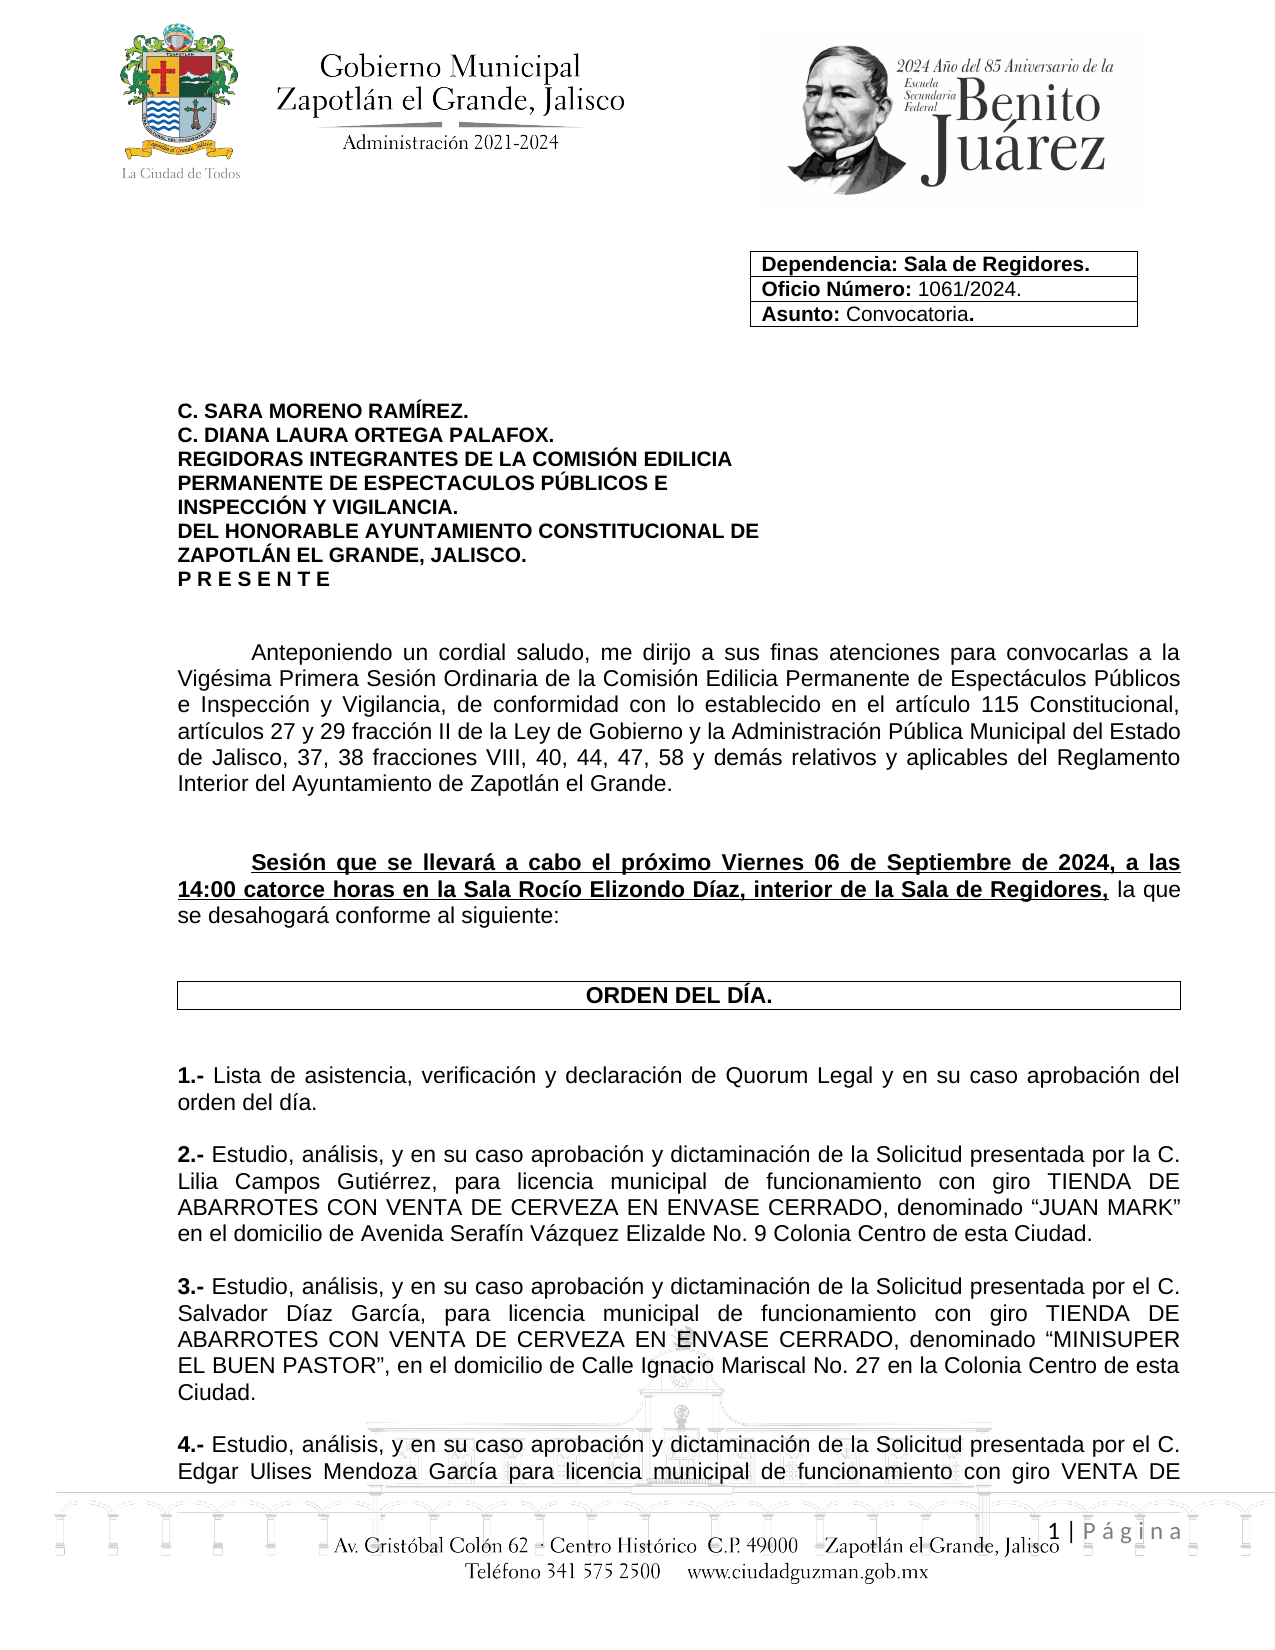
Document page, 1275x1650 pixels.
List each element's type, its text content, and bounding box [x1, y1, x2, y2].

text 1.- Lista de asistencia, verificación y declaración de Quorum Legal y en su caso aprobación del orden del día. [177, 1062, 1181, 1115]
text 3.- Estudio, análisis, y en su caso aprobación y dictaminación de la Solicitud presentada por el C. Salvador Díaz García, para licencia municipal de funcionamiento con giro TIENDA DE ABARROTES CON VENTA DE CERVEZA EN ENVASE CERRADO, denominado “MINISUPER EL BUEN PASTOR”, en el domicilio de Calle Ignacio Mariscal No. 27 en la Colonia Centro de esta Ciudad. [177, 1273, 1181, 1405]
text PERMANENTE DE ESPECTACULOS PÚBLICOS E [177, 471, 1181, 495]
table_cell Oficio Número: 1061/2024. [751, 277, 1137, 301]
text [177, 1431, 1181, 1484]
text ZAPOTLÁN EL GRANDE, JALISCO. [177, 543, 1181, 567]
picture [41, 0, 1275, 1627]
text P R E S E N T E [177, 567, 1181, 591]
table_header Dependencia: Sala de Regidores. [751, 252, 1137, 276]
text 2.- Estudio, análisis, y en su caso aprobación y dictaminación de la Solicitud presentada por la C. Lilia Campos Gutiérrez, para licencia municipal de funcionamiento con giro TIENDA DE ABARROTES CON VENTA DE CERVEZA EN ENVASE CERRADO, denominado “JUAN MARK” en el domicilio de Avenida Serafín Vázquez Elizalde No. 9 Colonia Centro de esta Ciudad. [177, 1141, 1181, 1247]
text C. DIANA LAURA ORTEGA PALAFOX. [177, 423, 1181, 447]
text C. SARA MORENO RAMÍREZ. [177, 399, 1181, 423]
text Anteponiendo un cordial saludo, me dirijo a sus finas atenciones para convocarlas a la Vigésima Primera Sesión Ordinaria de la Comisión Edilicia Permanente de Espectáculos Públicos e Inspección y Vigilancia, de conformidad con lo establecido en el artículo 115 Constitucional, artículos 27 y 29 fracción II de la Ley de Gobierno y la Administración Pública Municipal del Estado de Jalisco, 37, 38 fracciones VIII, 40, 44, 47, 58 y demás relativos y aplicables del Reglamento Interior del Ayuntamiento de Zapotlán el Grande. [177, 638, 1181, 797]
text INSPECCIÓN Y VIGILANCIA. [177, 495, 1181, 519]
text Sesión que se llevará a cabo el próximo Viernes 06 de Septiembre de 2024, a las 14:00 catorce horas en la Sala Rocío Elizondo Díaz, interior de la Sala de Regidores, la que se desahogará conforme al siguiente: [177, 849, 1181, 928]
text REGIDORAS INTEGRANTES DE LA COMISIÓN EDILICIA [177, 447, 1181, 471]
text DEL HONORABLE AYUNTAMIENTO CONSTITUCIONAL DE [177, 519, 1181, 543]
table_cell Asunto: Convocatoria. [751, 302, 1137, 326]
table_header ORDEN DEL DÍA. [178, 982, 1180, 1008]
